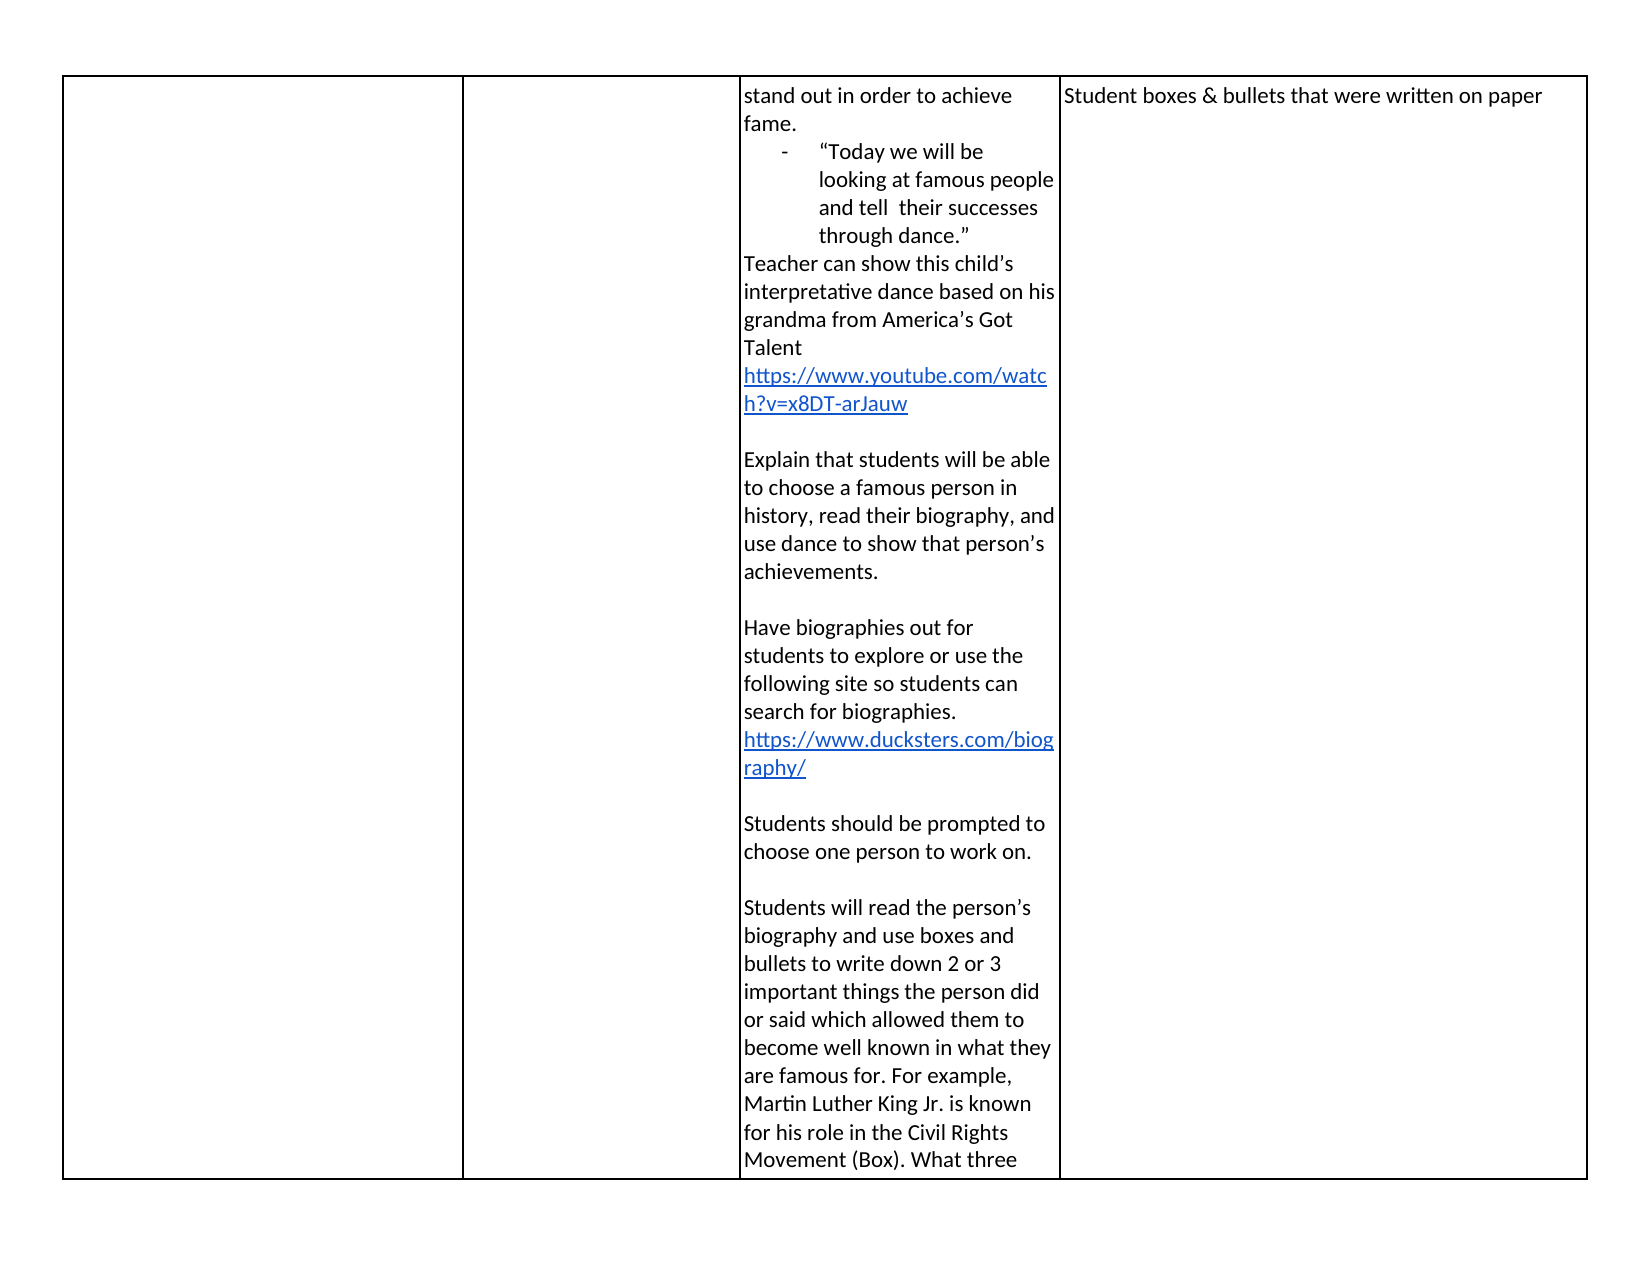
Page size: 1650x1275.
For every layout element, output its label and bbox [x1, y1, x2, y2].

table_cell [741, 77, 1059, 1177]
table_cell [1061, 77, 1586, 1177]
table_cell [464, 77, 739, 1177]
table_cell [64, 77, 462, 1177]
